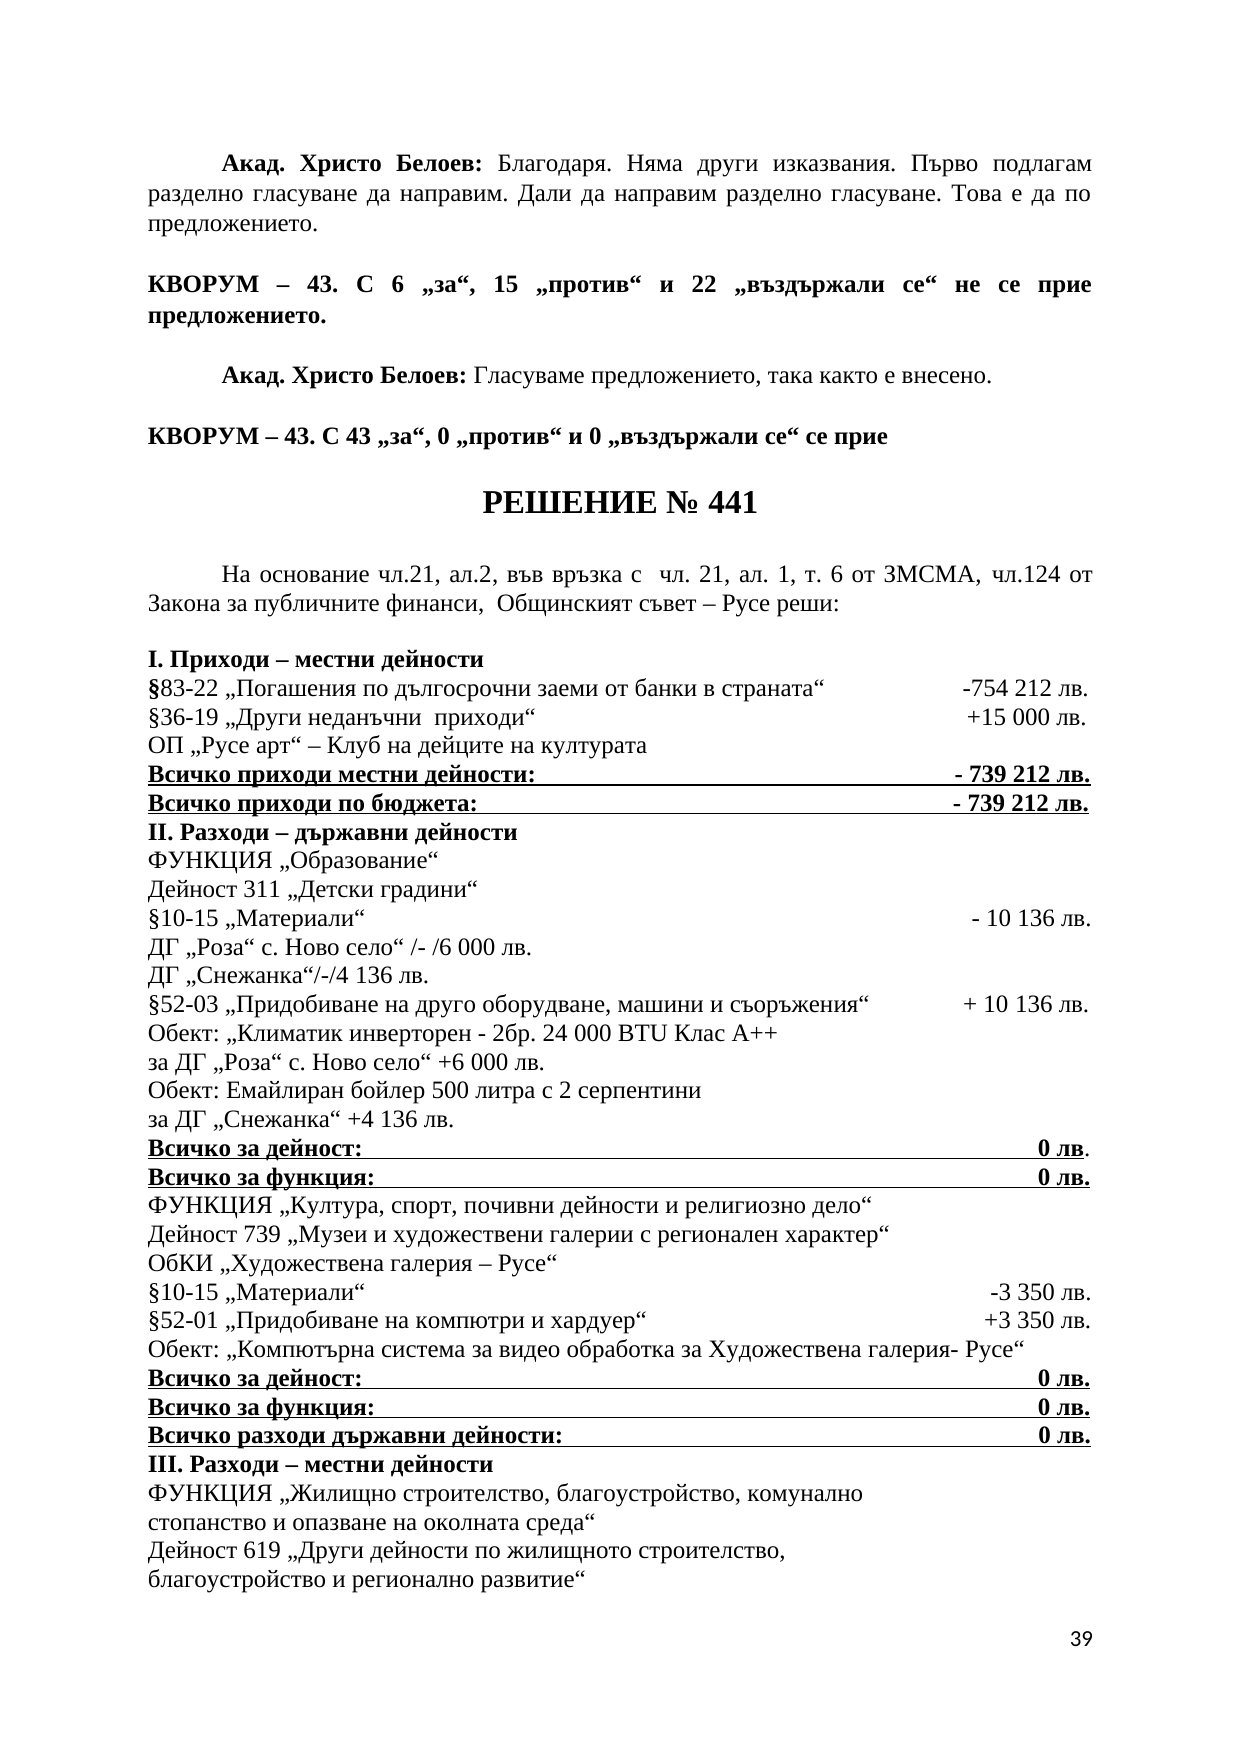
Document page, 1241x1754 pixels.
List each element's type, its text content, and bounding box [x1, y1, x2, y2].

text Всичко за дейност: 0 лв. [148, 1133, 1093, 1162]
text КВОРУМ – 43. С 43 „за“, 0 „против“ и 0 „въздържали се“ се прие [148, 421, 1093, 450]
text §10-15 „Материали“ - 10 136 лв. [148, 903, 1093, 932]
text §52-01 „Придобиване на компютри и хардуер“ +3 350 лв. [148, 1306, 1093, 1334]
text II. Разходи – държавни дейности [148, 817, 1093, 846]
text РЕШЕНИЕ № 441 [148, 482, 1093, 521]
text Всичко за функция: 0 лв. [148, 1392, 1093, 1421]
text §10-15 „Материали“ -3 350 лв. [148, 1277, 1093, 1306]
text Акад. Христо Белоев: Гласуваме предложението, така както е внесено. [148, 361, 1093, 389]
text Всичко разходи държавни дейности: 0 лв. [148, 1421, 1093, 1449]
text ОбКИ „Художествена галерия – Русе“ [148, 1248, 1093, 1277]
text Дейност 311 „Детски градини“ [148, 874, 1093, 903]
text Обект: „Компютърна система за видео обработка за Художествена галерия- Русе“ [148, 1334, 1093, 1363]
text Дейност 739 „Музеи и художествени галерии с регионален характер“ [148, 1219, 1093, 1248]
text благоустройство и регионално развитие“ [148, 1564, 1093, 1593]
text Дейност 619 „Други дейности по жилищното строителство, [148, 1536, 1093, 1564]
text ДГ „Снежанка“/-/4 136 лв. [148, 961, 1093, 989]
text §83-22 „Погашения по дългосрочни заеми от банки в страната“ -754 212 лв. [148, 673, 1093, 702]
text Oбект: „Климатик инверторен - 2бр. 24 000 BTU Клас А++ [148, 1018, 1093, 1047]
text III. Разходи – местни дейности [148, 1449, 1093, 1478]
text Всичко приходи местни дейности: - 739 212 лв. [148, 759, 1093, 788]
text I. Приходи – местни дейности [148, 644, 1093, 673]
text стопанство и опазване на околната среда“ [148, 1507, 1093, 1536]
text ФУНКЦИЯ „Култура, спорт, почивни дейности и религиозно дело“ [148, 1191, 1093, 1219]
text §52-03 „Придобиване на друго оборудване, машини и съоръжения“ + 10 136 лв. [148, 989, 1093, 1018]
text Акад. Христо Белоев: Благодаря. Няма други изказвания. Първо подлагам разделно гласуване да направим. Дали да направим разделно гласуване. Това е да по предложението. [148, 148, 1093, 237]
text Всичко приходи по бюджета: - 739 212 лв. [148, 788, 1093, 817]
text Обект: Емайлиран бойлер 500 литра с 2 серпентини [148, 1076, 1093, 1104]
text ОП „Русе арт“ – Клуб на дейците на културата [148, 731, 1093, 759]
text за ДГ „Снежанка“ +4 136 лв. [148, 1104, 1093, 1133]
text §36-19 „Други неданъчни приходи“ +15 000 лв. [148, 702, 1093, 731]
text ФУНКЦИЯ „Жилищно строителство, благоустройство, комунално [148, 1478, 1093, 1507]
text ДГ „Роза“ с. Ново село“ /- /6 000 лв. [148, 932, 1093, 961]
text за ДГ „Роза“ с. Ново село“ +6 000 лв. [148, 1047, 1093, 1076]
text КВОРУМ – 43. С 6 „за“, 15 „против“ и 22 „въздържали се“ не се прие предложението. [148, 269, 1093, 328]
text На основание чл.21, ал.2, във връзка с чл. 21, ал. 1, т. 6 от ЗМСМА, чл.124 от Закона за публичните финанси, Общинският съвет – Русе реши: [148, 559, 1093, 616]
text ФУНКЦИЯ „Образование“ [148, 846, 1093, 874]
text Всичко за функция: 0 лв. [148, 1162, 1093, 1191]
text Всичко за дейност: 0 лв. [148, 1363, 1093, 1392]
